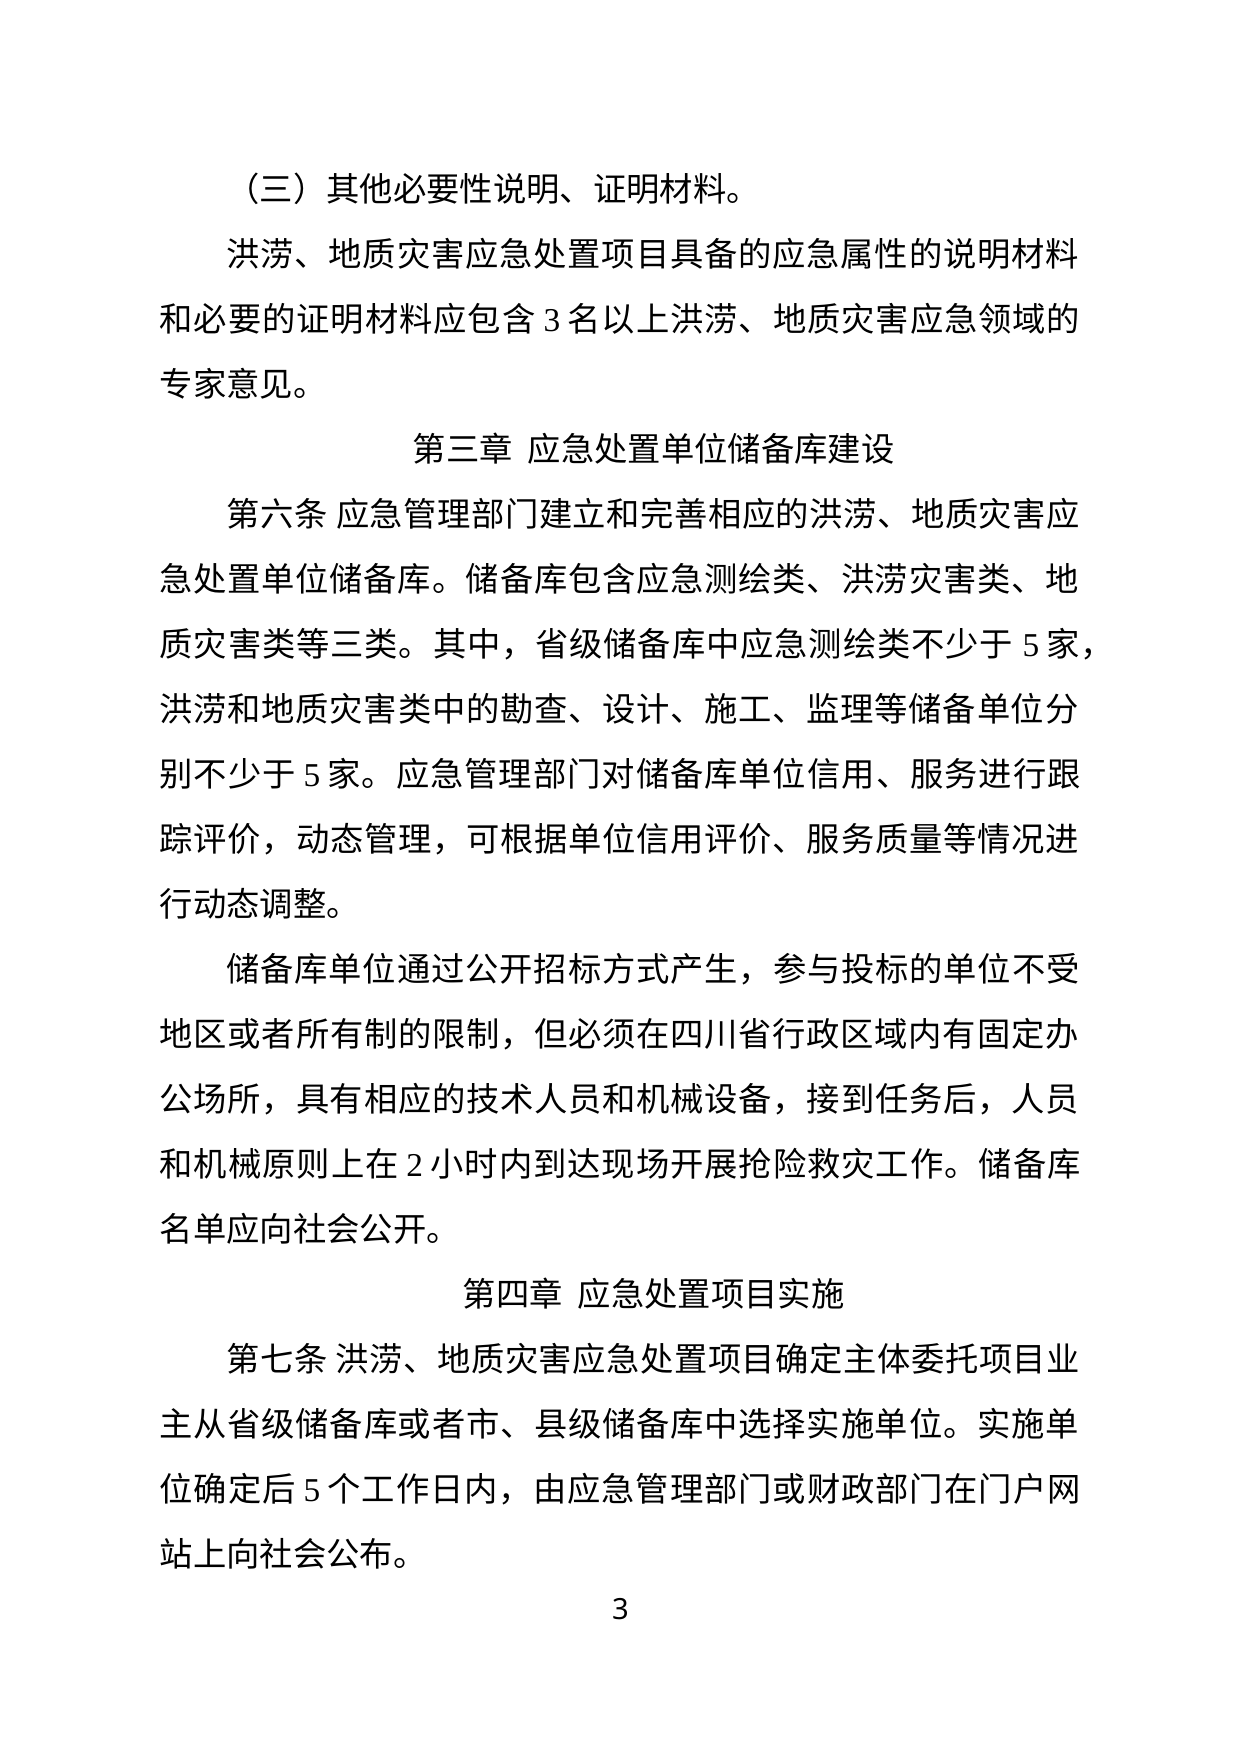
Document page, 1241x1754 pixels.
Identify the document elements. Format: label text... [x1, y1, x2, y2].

text 第七条 洪涝、地质灾害应急处置项目确定主体委托项目业主从省级储备库或者市、县级储备库中选择实施单位。实施单位确定后5个工作日内，由应急管理部门或财政部门在门户网站上向社会公布。 [159, 1324, 1081, 1584]
text 第三章 应急处置单位储备库建设 [159, 414, 1081, 479]
text 第六条 应急管理部门建立和完善相应的洪涝、地质灾害应急处置单位储备库。储备库包含应急测绘类、洪涝灾害类、地质灾害类等三类。其中，省级储备库中应急测绘类不少于5家，洪涝和地质灾害类中的勘查、设计、施工、监理等储备单位分别不少于5家。应急管理部门对储备库单位信用、服务进行跟踪评价，动态管理，可根据单位信用评价、服务质量等情况进行动态调整。 [159, 479, 1081, 934]
text 储备库单位通过公开招标方式产生，参与投标的单位不受地区或者所有制的限制，但必须在四川省行政区域内有固定办公场所，具有相应的技术人员和机械设备，接到任务后，人员和机械原则上在2小时内到达现场开展抢险救灾工作。储备库名单应向社会公开。 [159, 934, 1081, 1259]
text 洪涝、地质灾害应急处置项目具备的应急属性的说明材料和必要的证明材料应包含3名以上洪涝、地质灾害应急领域的专家意见。 [159, 219, 1081, 414]
text 第四章 应急处置项目实施 [159, 1259, 1081, 1324]
text （三）其他必要性说明、证明材料。 [159, 154, 1081, 219]
